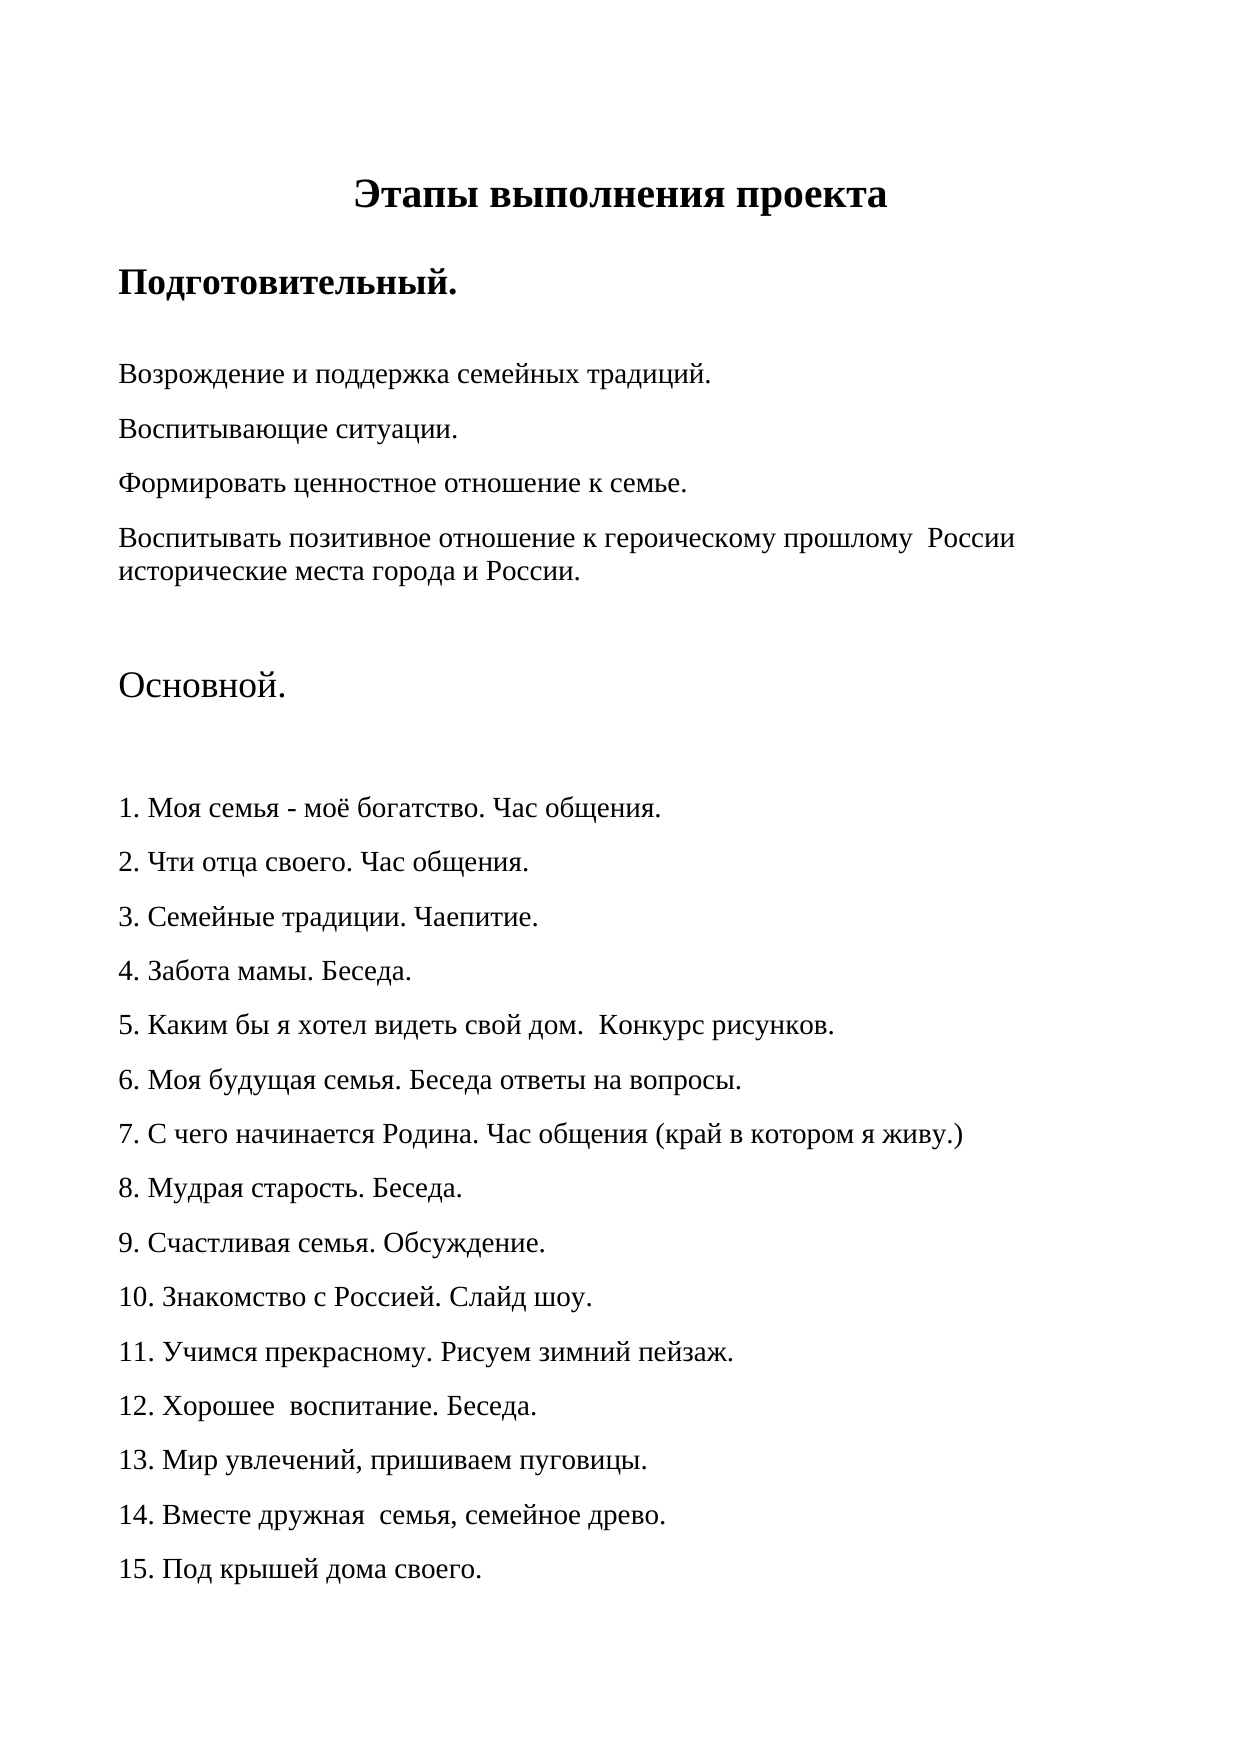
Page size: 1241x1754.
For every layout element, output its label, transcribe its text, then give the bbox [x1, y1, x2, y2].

text 9. Счастливая семья. Обсуждение. [118, 1225, 1122, 1258]
text Воспитывающие ситуации. [118, 411, 1122, 444]
text 4. Забота мамы. Беседа. [118, 953, 1122, 987]
text 14. Вместе дружная семья, семейное древо. [118, 1497, 1122, 1530]
text 3. Семейные традиции. Чаепитие. [118, 899, 1122, 932]
text 6. Моя будущая семья. Беседа ответы на вопросы. [118, 1062, 1122, 1095]
text 1. Моя семья - моё богатство. Час общения. [118, 790, 1122, 823]
text Подготовительный. [118, 259, 1122, 302]
text 11. Учимся прекрасному. Рисуем зимний пейзаж. [118, 1334, 1122, 1367]
text 15. Под крышей дома своего. [118, 1551, 1122, 1585]
subtitle Этапы выполнения проекта [118, 168, 1122, 216]
text 12. Хорошее воспитание. Беседа. [118, 1388, 1122, 1422]
text Возрождение и поддержка семейных традиций. [118, 357, 1122, 390]
text 7. С чего начинается Родина. Час общения (край в котором я живу.) [118, 1116, 1122, 1150]
text 5. Каким бы я хотел видеть свой дом. Конкурс рисунков. [118, 1007, 1122, 1041]
text Формировать ценностное отношение к семье. [118, 465, 1122, 499]
text Основной. [118, 662, 1122, 705]
text 10. Знакомство с Россией. Слайд шоу. [118, 1279, 1122, 1313]
text 2. Чти отца своего. Час общения. [118, 844, 1122, 878]
text Воспитывать позитивное отношение к героическому прошлому России исторические места города и России. [118, 520, 1122, 587]
text 13. Мир увлечений, пришиваем пуговицы. [118, 1442, 1122, 1476]
text 8. Мудрая старость. Беседа. [118, 1171, 1122, 1204]
